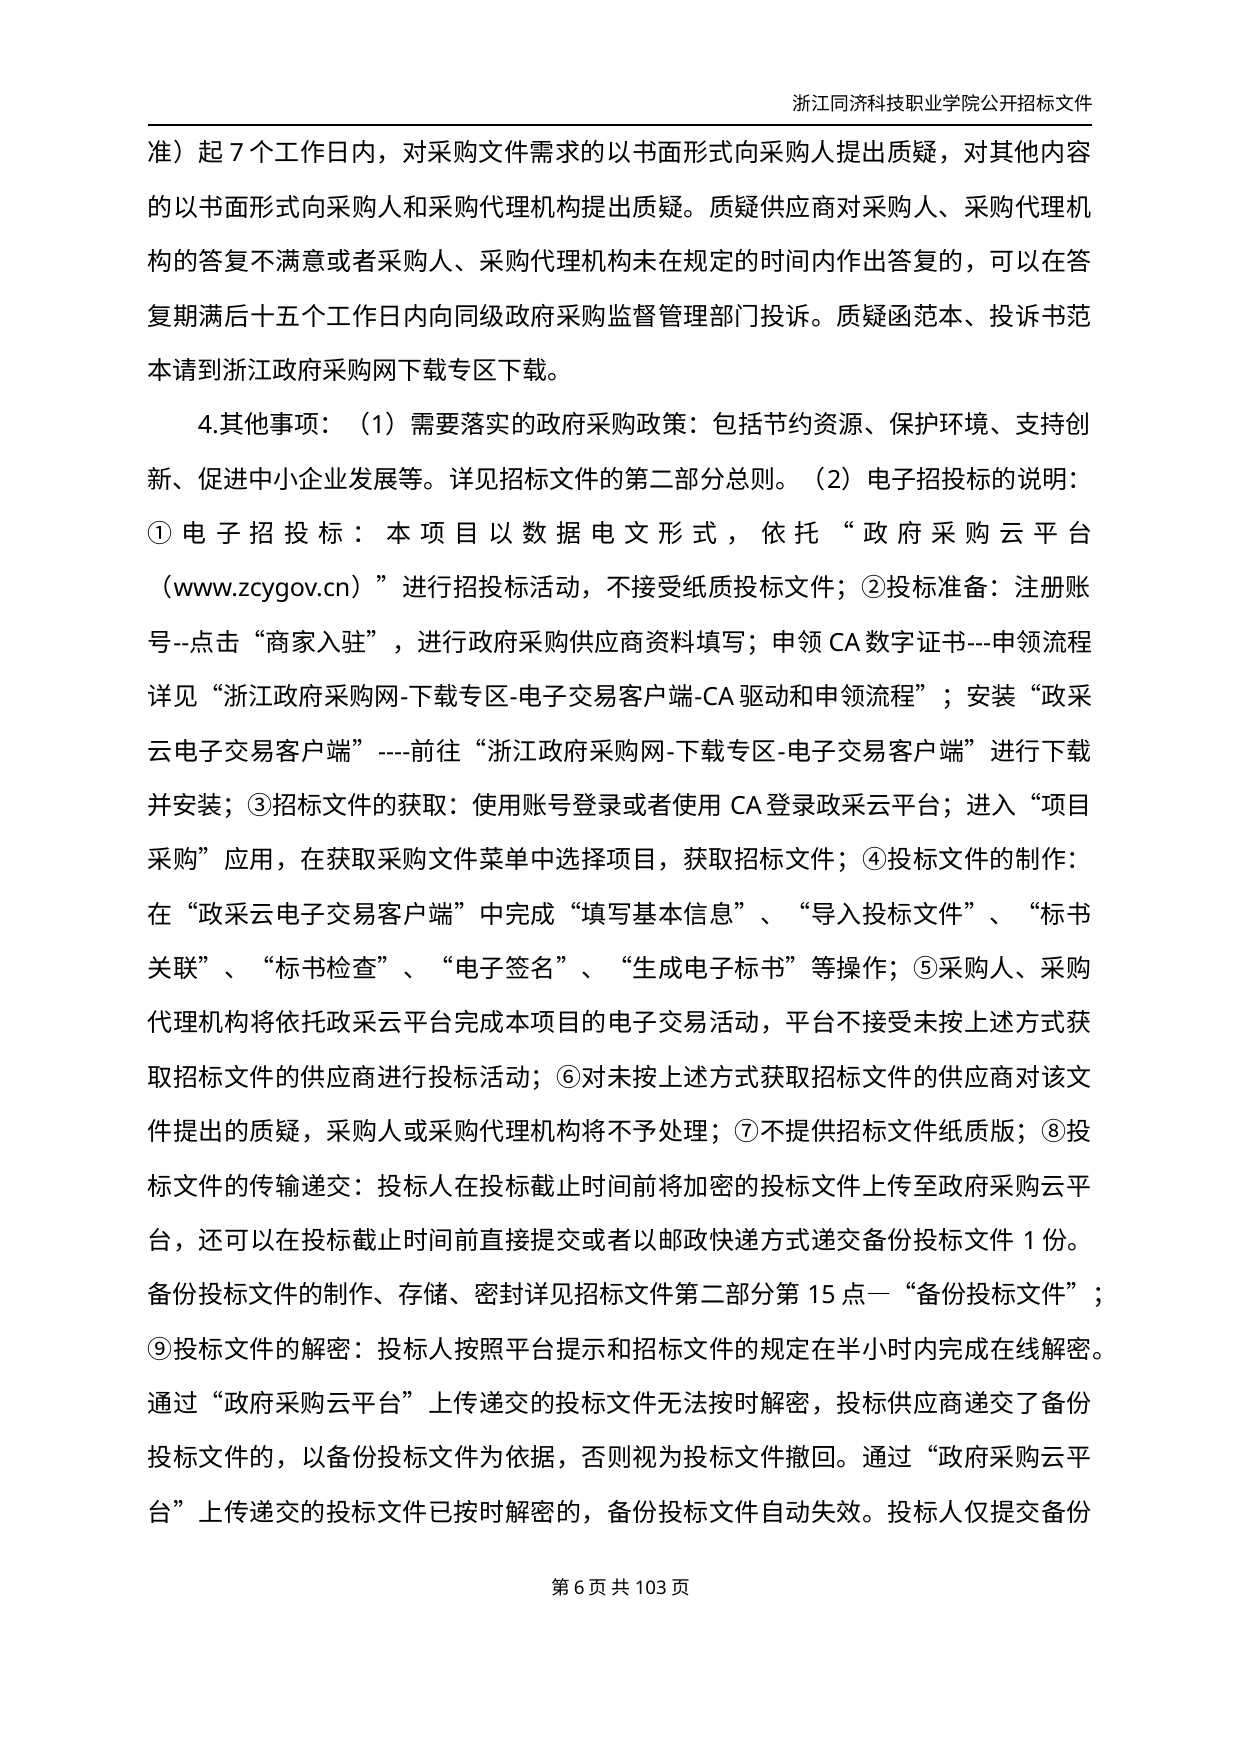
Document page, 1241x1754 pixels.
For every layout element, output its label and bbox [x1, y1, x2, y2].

text [148, 133, 1092, 387]
text [148, 405, 1092, 1528]
